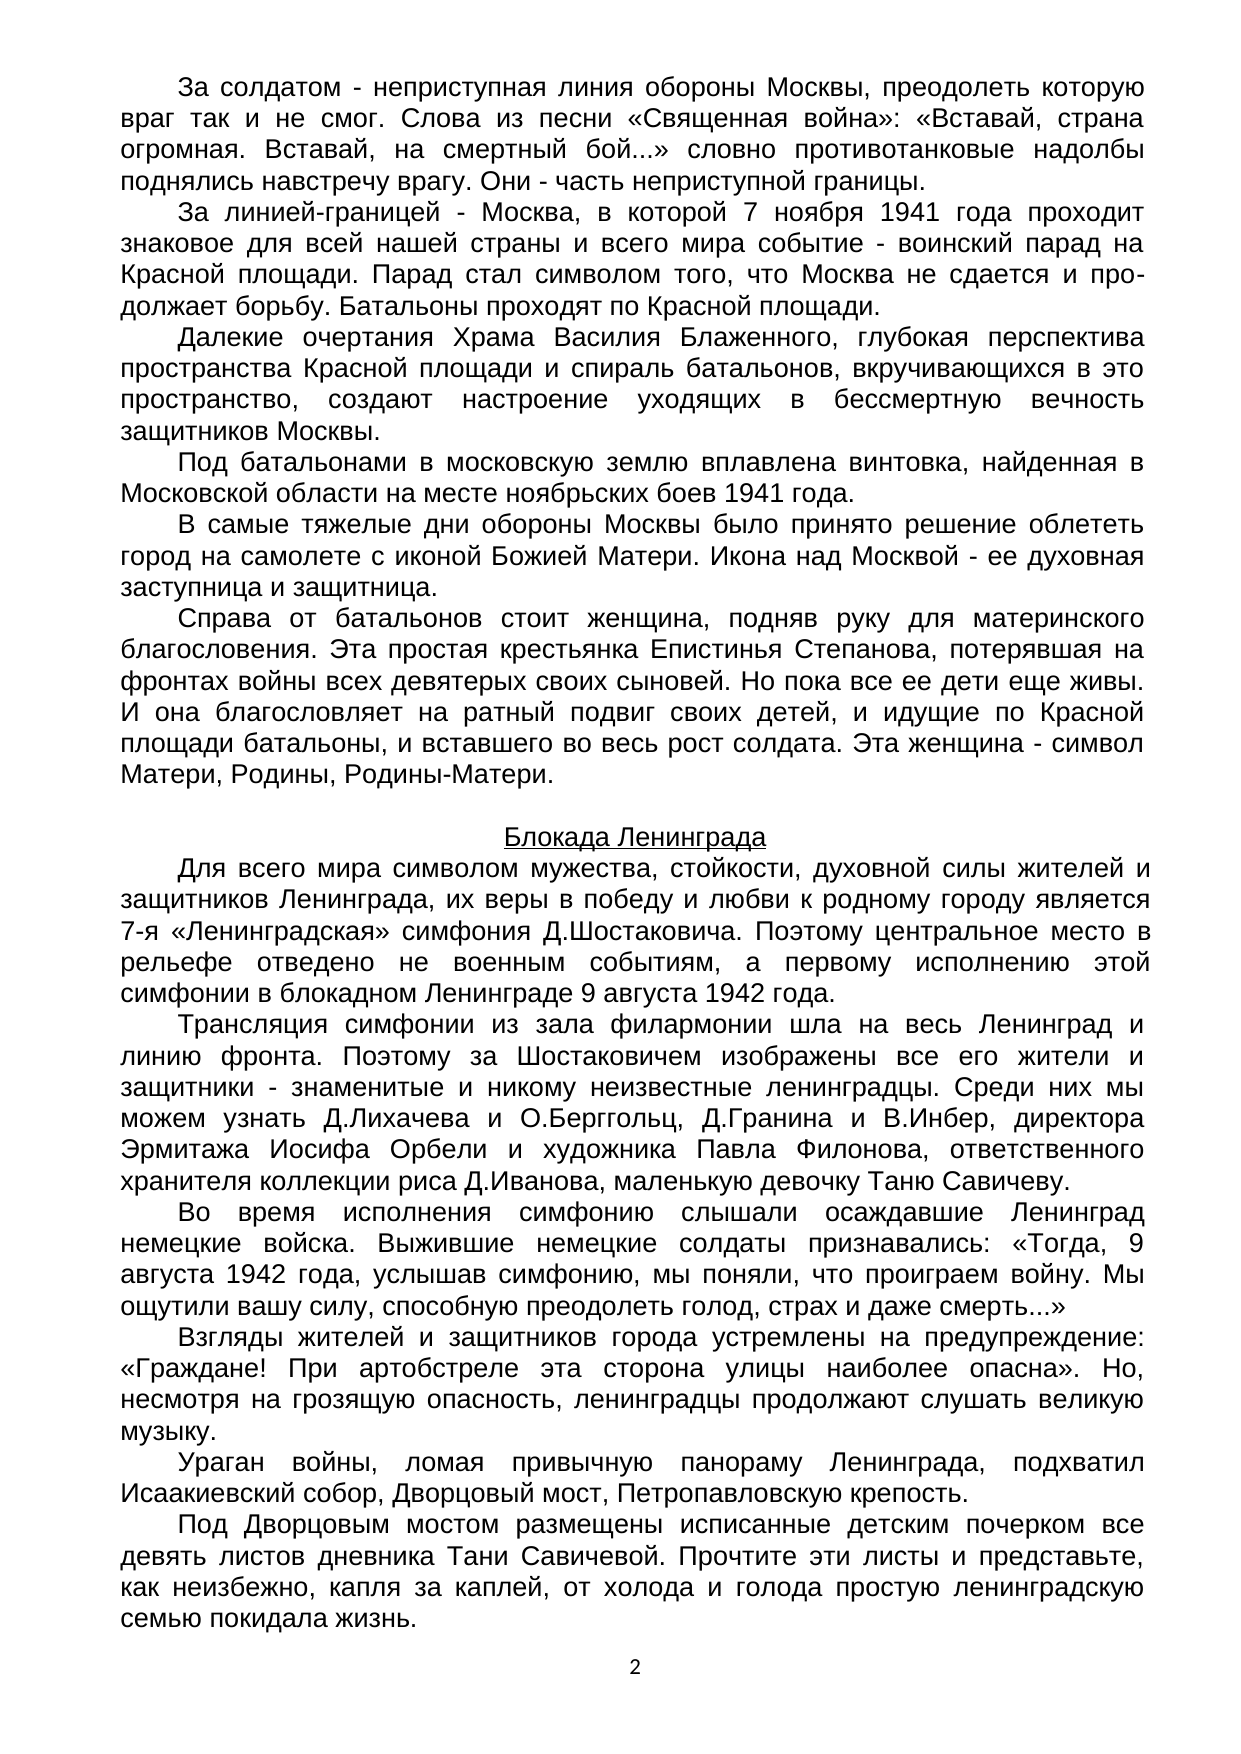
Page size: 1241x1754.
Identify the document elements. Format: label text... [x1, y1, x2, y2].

text Под батальонами в московскую землю вплавлена винтовка, найденная в Московской области на месте ноябрьских боев 1941 года. [120, 446, 1145, 508]
text Трансляция симфонии из зала филармонии шла на весь Ленинград и линию фронта. Поэтому за Шостаковичем изображены все его жители и защитники - знаменитые и никому неизвестные ленинградцы. Среди них мы можем узнать Д.Лихачева и О.Берггольц, Д.Гранина и В.Инбер, директора Эрмитажа Иосифа Орбели и художника Павла Филонова, ответственного хранителя коллекции риса Д.Иванова, маленькую девочку Таню Савичеву. [120, 1008, 1145, 1196]
text Во время исполнения симфонию слышали осаждавшие Ленинград немецкие войска. Выжившие немецкие солдаты признавались: «Тогда, 9 августа 1942 года, услышав симфонию, мы поняли, что проиграем войну. Мы ощутили вашу силу, способную преодолеть голод, страх и даже смерть...» [120, 1196, 1145, 1321]
text Далекие очертания Храма Василия Блаженного, глубокая перспектива пространства Красной площади и спираль батальонов, вкручивающихся в это пространство, создают настроение уходящих в бессмертную вечность защитников Москвы. [120, 321, 1145, 446]
text Для всего мира символом мужества, стойкости, духовной силы жителей и защитников Ленинграда, их веры в победу и любви к родному городу является 7-я «Ленинградская» симфония Д.Шостаковича. Поэтому центральное место в рельефе отведено не военным событиям, а первому исполнению этой симфонии в блокадном Ленинграде 9 августа 1942 года. [120, 852, 1152, 1008]
text За линией-границей - Москва, в которой 7 ноября 1941 года проходит знаковое для всей нашей страны и всего мира событие - воинский парад на Красной площади. Парад стал символом того, что Москва не сдается и продолжает борьбу. Батальоны проходят по Красной площади. [120, 196, 1145, 321]
text Блокада Ленинграда [118, 821, 1152, 852]
text Под Дворцовым мостом размещены исписанные детским почерком все девять листов дневника Тани Савичевой. Прочтите эти листы и представьте, как неизбежно, капля за каплей, от холода и голода простую ленинградскую семью покидала жизнь. [120, 1508, 1145, 1633]
text В самые тяжелые дни обороны Москвы было принято решение облететь город на самолете с иконой Божией Матери. Икона над Москвой - ее духовная заступница и защитница. [120, 508, 1145, 602]
text Справа от батальонов стоит женщина, подняв руку для материнского благословения. Эта простая крестьянка Епистинья Степанова, потерявшая на фронтах войны всех девятерых своих сыновей. Но пока все ее дети еще живы. И она благословляет на ратный подвиг своих детей, и идущие по Красной площади батальоны, и вставшего во весь рост солдата. Эта женщина - символ Матери, Родины, Родины-Матери. [120, 602, 1145, 789]
text За солдатом - неприступная линия обороны Москвы, преодолеть которую враг так и не смог. Слова из песни «Священная война»: «Вставай, страна огромная. Вставай, на смертный бой...» словно противотанковые надолбы поднялись навстречу врагу. Они - часть неприступной границы. [120, 71, 1145, 196]
text Взгляды жителей и защитников города устремлены на предупреждение: «Граждане! При артобстреле эта сторона улицы наиболее опасна». Но, несмотря на грозящую опасность, ленинградцы продолжают слушать великую музыку. [120, 1321, 1145, 1446]
text Ураган войны, ломая привычную панораму Ленинграда, подхватил Исаакиевский собор, Дворцовый мост, Петропавловскую крепость. [120, 1446, 1145, 1508]
